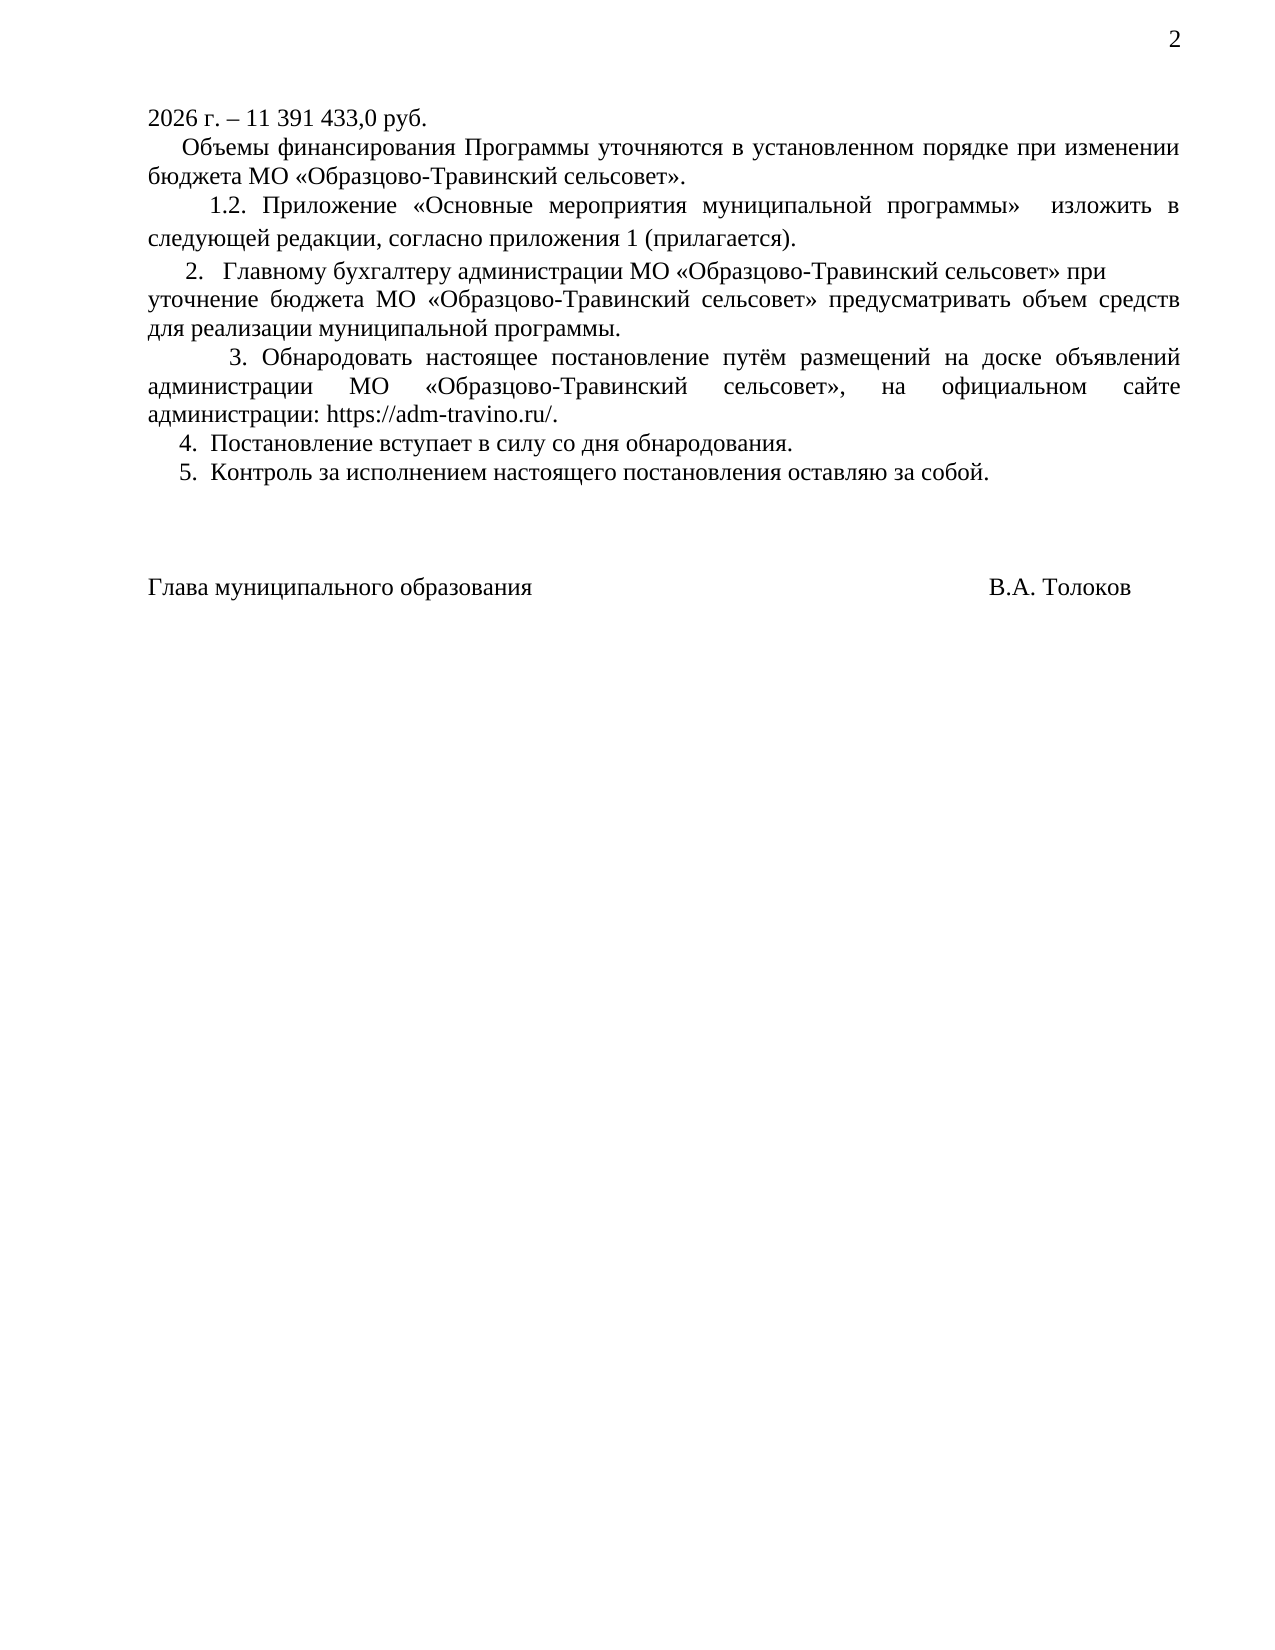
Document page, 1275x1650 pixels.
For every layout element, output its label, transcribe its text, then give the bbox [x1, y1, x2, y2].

text Объемы финансирования Программы уточняются в установленном порядке при изменении бюджета МО «Образцово-Травинский сельсовет». [148, 132, 1181, 190]
text 2026 г. – 11 391 433,0 руб. [148, 103, 1181, 132]
text Глава муниципального образования В.А. Толоков [148, 572, 1181, 601]
text 2. Главному бухгалтеру администрации МО «Образцово-Травинский сельсовет» при [148, 256, 1181, 284]
text 1.2. Приложение «Основные мероприятия муниципальной программы» изложить в следующей редакции, согласно приложения 1 (прилагается). [148, 190, 1181, 251]
text уточнение бюджета МО «Образцово-Травинский сельсовет» предусматривать объем средств для реализации муниципальной программы. [148, 284, 1181, 342]
text 3. Обнародовать настоящее постановление путём размещений на доске объявлений администрации МО «Образцово-Травинский сельсовет», на официальном сайте администрации: https://adm-travino.ru/. [148, 342, 1181, 428]
text 5. Контроль за исполнением настоящего постановления оставляю за собой. [148, 457, 1181, 486]
text 4. Постановление вступает в силу со дня обнародования. [148, 428, 1181, 457]
